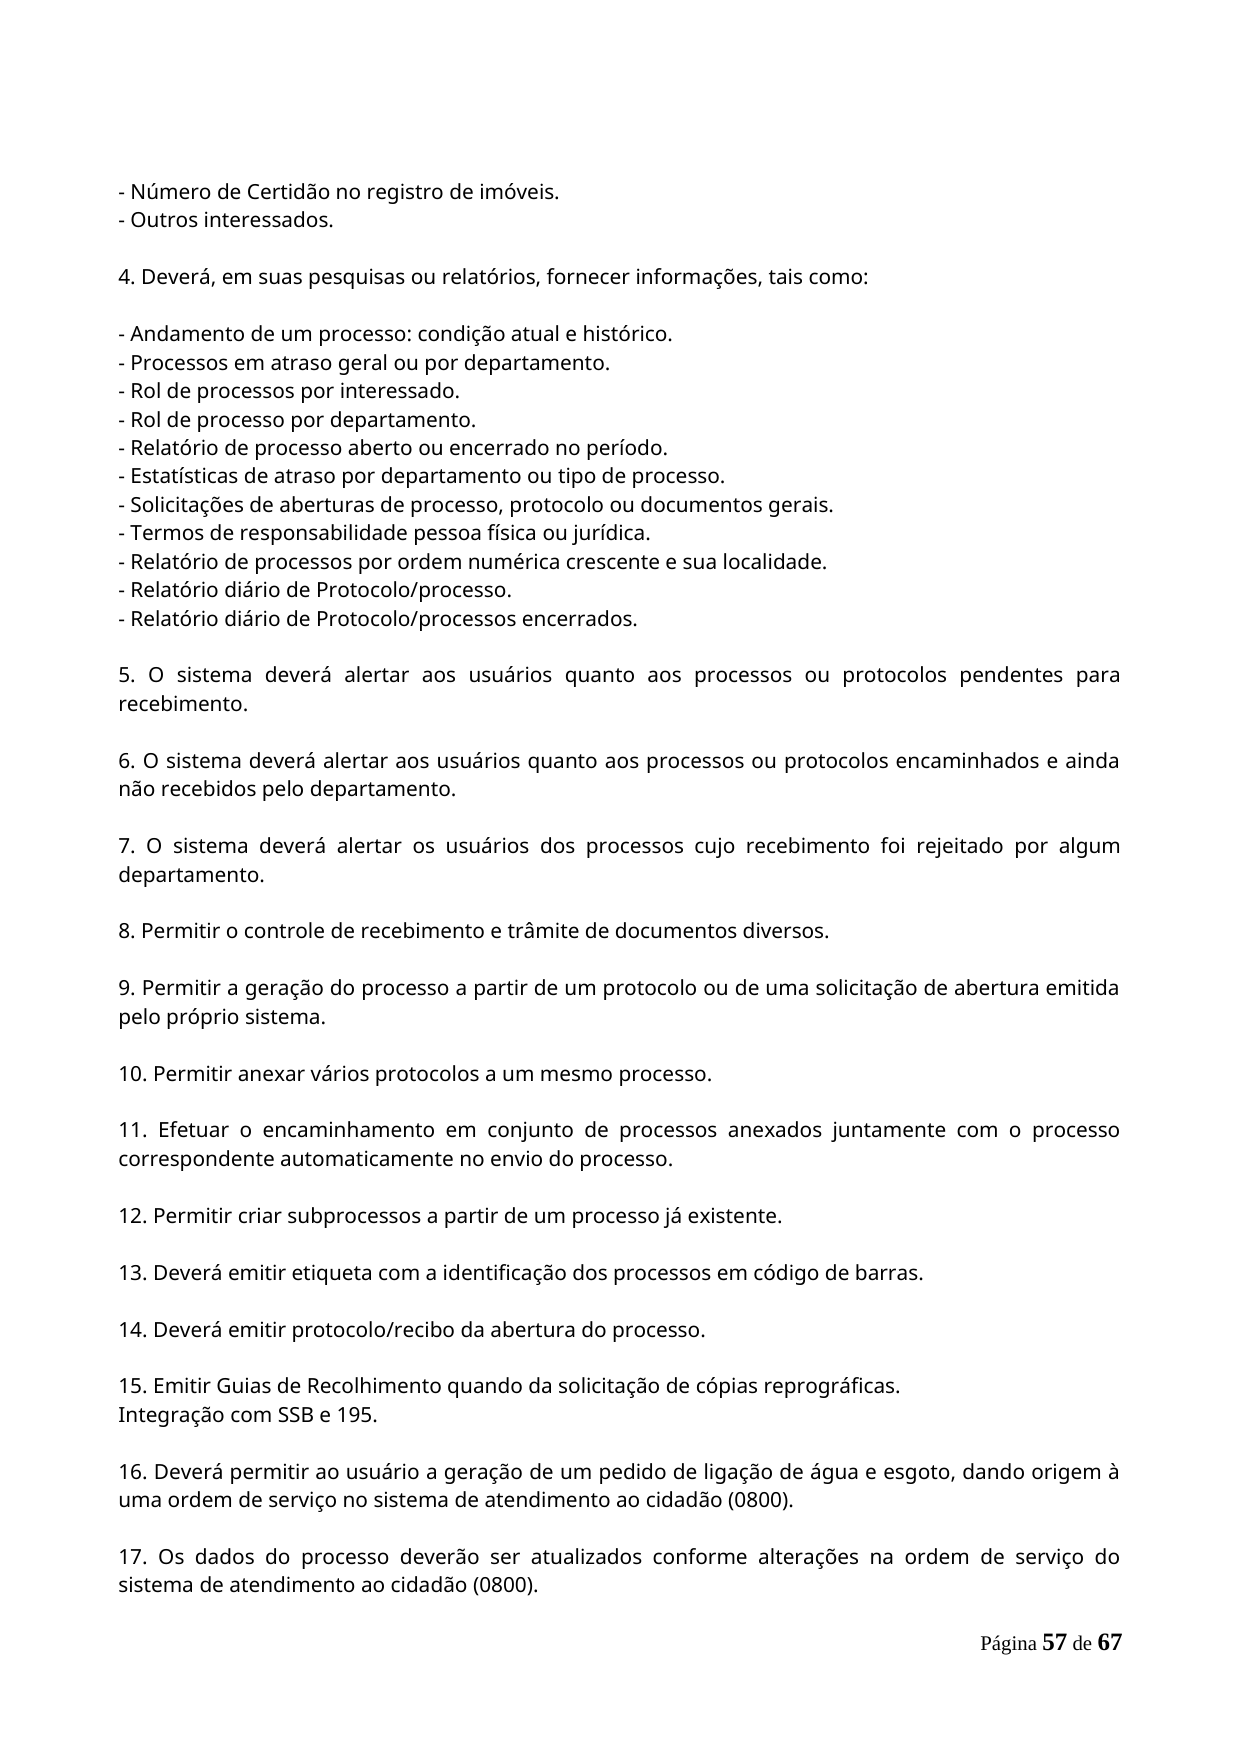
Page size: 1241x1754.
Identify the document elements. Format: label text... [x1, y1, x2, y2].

subtitle Integração com SSB e 195. [118, 1400, 1122, 1428]
text 9. Permitir a geração do processo a partir de um protocolo ou de uma solicitação de abertura emitida pelo próprio sistema. [118, 973, 1122, 1030]
list - Solicitações de aberturas de processo, protocolo ou documentos gerais. [118, 490, 1122, 518]
text 12. Permitir criar subprocessos a partir de um processo já existente. [118, 1201, 1122, 1229]
text 11. Efetuar o encaminhamento em conjunto de processos anexados juntamente com o processo correspondente automaticamente no envio do processo. [118, 1116, 1122, 1172]
list - Relatório diário de Protocolo/processos encerrados. [118, 604, 1122, 632]
list - Rol de processos por interessado. [118, 376, 1122, 405]
text 16. Deverá permitir ao usuário a geração de um pedido de ligação de água e esgoto, dando origem à uma ordem de serviço no sistema de atendimento ao cidadão (0800). [118, 1457, 1122, 1514]
text 17. Os dados do processo deverão ser atualizados conforme alterações na ordem de serviço do sistema de atendimento ao cidadão (0800). [118, 1542, 1122, 1599]
text 5. O sistema deverá alertar aos usuários quanto aos processos ou protocolos pendentes para recebimento. [118, 661, 1122, 717]
text 13. Deverá emitir etiqueta com a identificação dos processos em código de barras. [118, 1258, 1122, 1286]
list - Estatísticas de atraso por departamento ou tipo de processo. [118, 462, 1122, 490]
list - Rol de processo por departamento. [118, 405, 1122, 433]
text 6. O sistema deverá alertar aos usuários quanto aos processos ou protocolos encaminhados e ainda não recebidos pelo departamento. [118, 746, 1122, 803]
list - Andamento de um processo: condição atual e histórico. [118, 319, 1122, 348]
list - Relatório de processo aberto ou encerrado no período. [118, 433, 1122, 462]
list - Número de Certidão no registro de imóveis. [118, 177, 1122, 206]
list - Termos de responsabilidade pessoa física ou jurídica. [118, 518, 1122, 547]
text 10. Permitir anexar vários protocolos a um mesmo processo. [118, 1059, 1122, 1087]
text 14. Deverá emitir protocolo/recibo da abertura do processo. [118, 1315, 1122, 1343]
text 15. Emitir Guias de Recolhimento quando da solicitação de cópias reprográficas. [118, 1372, 1122, 1400]
text 8. Permitir o controle de recebimento e trâmite de documentos diversos. [118, 917, 1122, 945]
list - Relatório de processos por ordem numérica crescente e sua localidade. [118, 547, 1122, 575]
list - Outros interessados. [118, 206, 1122, 234]
text 4. Deverá, em suas pesquisas ou relatórios, fornecer informações, tais como: [118, 262, 1122, 291]
list - Processos em atraso geral ou por departamento. [118, 348, 1122, 376]
text 7. O sistema deverá alertar os usuários dos processos cujo recebimento foi rejeitado por algum departamento. [118, 831, 1122, 888]
list - Relatório diário de Protocolo/processo. [118, 575, 1122, 604]
